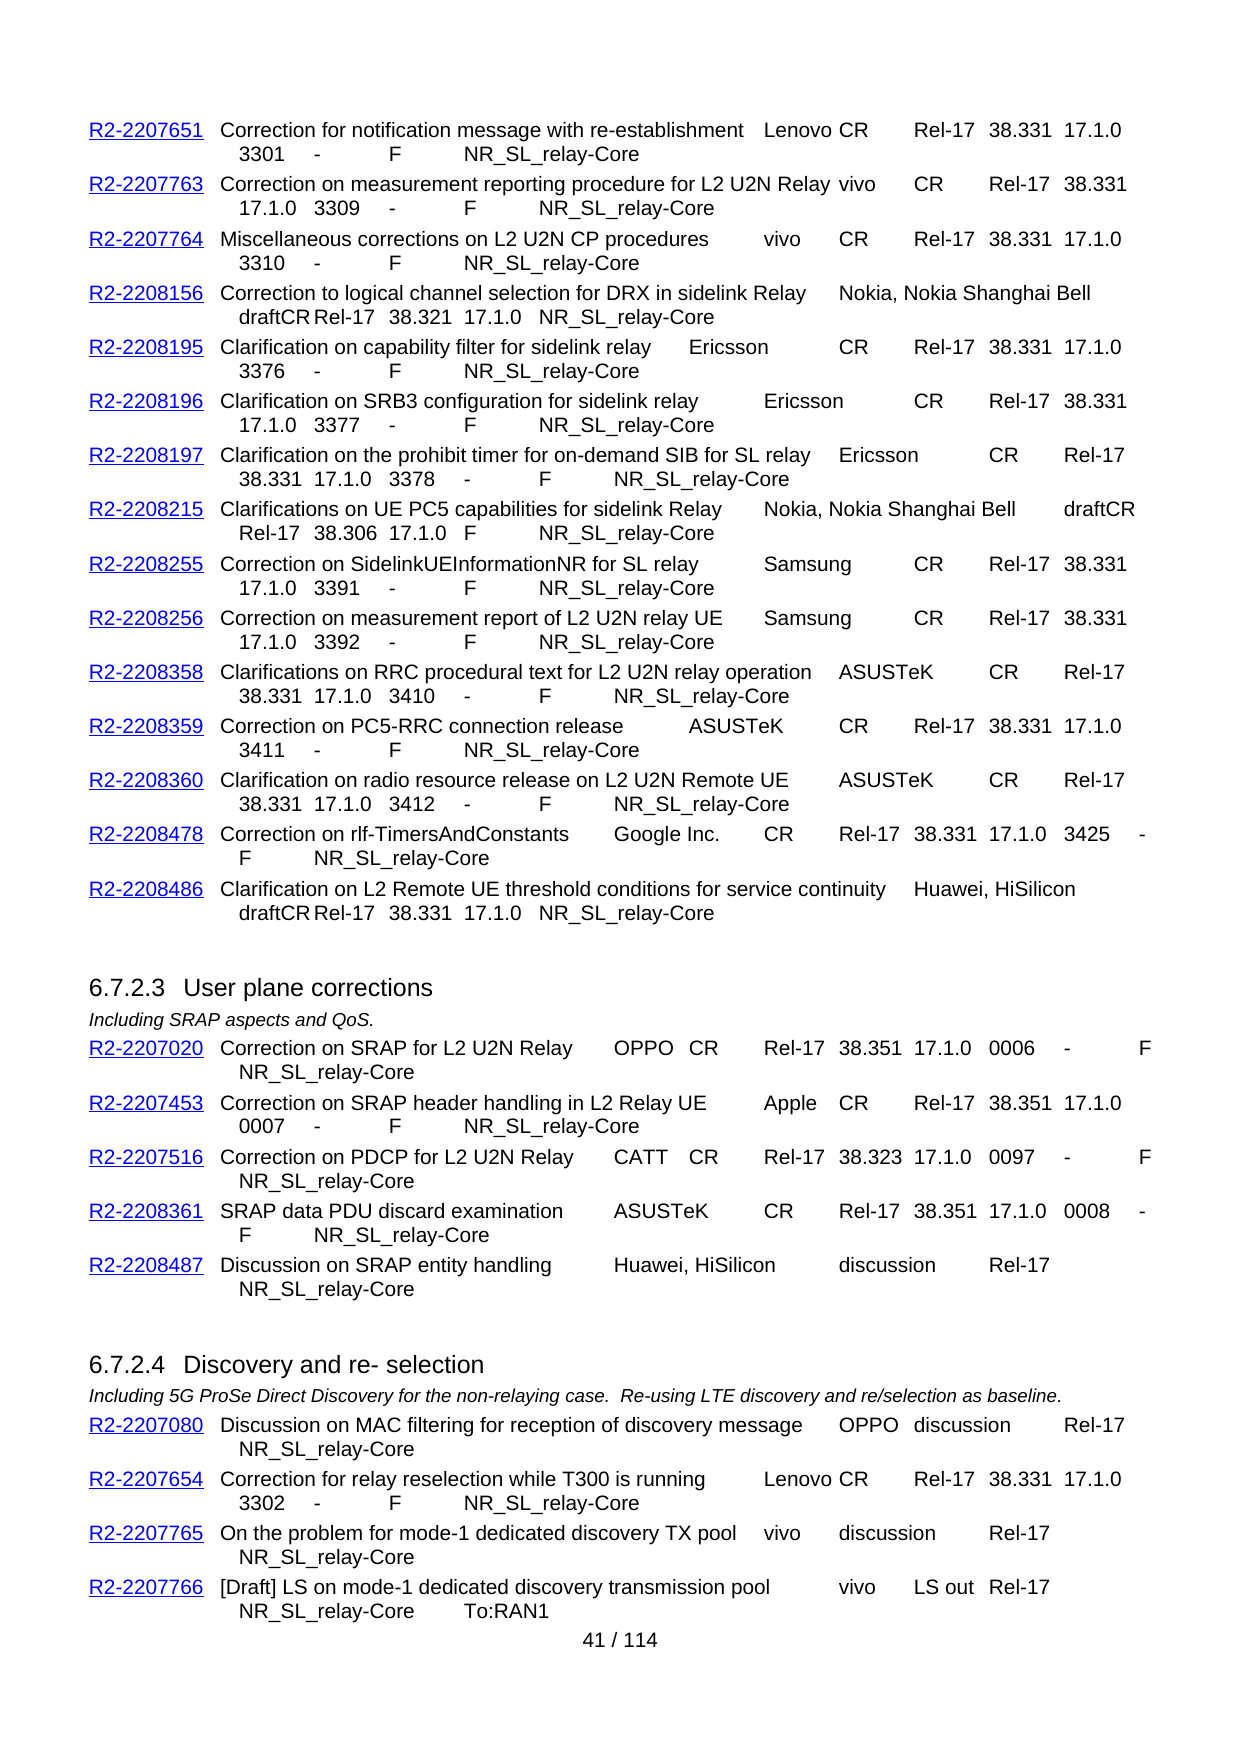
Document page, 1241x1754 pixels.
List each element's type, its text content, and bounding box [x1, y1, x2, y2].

subtitle 6.7.2.4 Discovery and re- selection [89, 1350, 1152, 1378]
title R2-2208486 Clarification on L2 Remote UE threshold conditions for service continuity Huawei, HiSilicon draftCR Rel-17 38.331 17.1.0 NR_SL_relay-Core [89, 876, 1152, 924]
title R2-2208255 Correction on SidelinkUEInformationNR for SL relay Samsung CR Rel-17 38.331 17.1.0 3391 - F NR_SL_relay-Core [89, 551, 1152, 599]
title R2-2207020 Correction on SRAP for L2 U2N Relay OPPO CR Rel-17 38.351 17.1.0 0006 - F NR_SL_relay-Core [89, 1036, 1152, 1084]
title R2-2207453 Correction on SRAP header handling in L2 Relay UE Apple CR Rel-17 38.351 17.1.0 0007 - F NR_SL_relay-Core [89, 1090, 1152, 1138]
title R2-2208196 Clarification on SRB3 configuration for sidelink relay Ericsson CR Rel-17 38.331 17.1.0 3377 - F NR_SL_relay-Core [89, 389, 1152, 437]
title R2-2208487 Discussion on SRAP entity handling Huawei, HiSilicon discussion Rel-17 NR_SL_relay-Core [89, 1253, 1152, 1301]
title R2-2208197 Clarification on the prohibit timer for on-demand SIB for SL relay Ericsson CR Rel-17 38.331 17.1.0 3378 - F NR_SL_relay-Core [89, 443, 1152, 491]
title R2-2208156 Correction to logical channel selection for DRX in sidelink Relay Nokia, Nokia Shanghai Bell draftCR Rel-17 38.321 17.1.0 NR_SL_relay-Core [89, 281, 1152, 328]
title R2-2208195 Clarification on capability filter for sidelink relay Ericsson CR Rel-17 38.331 17.1.0 3376 - F NR_SL_relay-Core [89, 335, 1152, 383]
title R2-2208360 Clarification on radio resource release on L2 U2N Remote UE ASUSTeK CR Rel-17 38.331 17.1.0 3412 - F NR_SL_relay-Core [89, 768, 1152, 816]
title R2-2207654 Correction for relay reselection while T300 is running Lenovo CR Rel-17 38.331 17.1.0 3302 - F NR_SL_relay-Core [89, 1467, 1152, 1514]
title R2-2208215 Clarifications on UE PC5 capabilities for sidelink Relay Nokia, Nokia Shanghai Bell draftCR Rel-17 38.306 17.1.0 F NR_SL_relay-Core [89, 497, 1152, 545]
title R2-2208361 SRAP data PDU discard examination ASUSTeK CR Rel-17 38.351 17.1.0 0008 - F NR_SL_relay-Core [89, 1199, 1152, 1247]
title R2-2207080 Discussion on MAC filtering for reception of discovery message OPPO discussion Rel-17 NR_SL_relay-Core [89, 1412, 1152, 1460]
text Including 5G ProSe Direct Discovery for the non-relaying case. Re-using LTE discovery and re/selection as baseline. [89, 1385, 1152, 1406]
title R2-2208358 Clarifications on RRC procedural text for L2 U2N relay operation ASUSTeK CR Rel-17 38.331 17.1.0 3410 - F NR_SL_relay-Core [89, 660, 1152, 708]
title R2-2207516 Correction on PDCP for L2 U2N Relay CATT CR Rel-17 38.323 17.1.0 0097 - F NR_SL_relay-Core [89, 1144, 1152, 1192]
text Including SRAP aspects and QoS. [89, 1008, 1152, 1030]
title R2-2207764 Miscellaneous corrections on L2 U2N CP procedures vivo CR Rel-17 38.331 17.1.0 3310 - F NR_SL_relay-Core [89, 226, 1152, 274]
title R2-2207651 Correction for notification message with re-establishment Lenovo CR Rel-17 38.331 17.1.0 3301 - F NR_SL_relay-Core [89, 118, 1152, 166]
title R2-2207765 On the problem for mode-1 dedicated discovery TX pool vivo discussion Rel-17 NR_SL_relay-Core [89, 1521, 1152, 1569]
subtitle 6.7.2.3 User plane corrections [89, 973, 1152, 1002]
title R2-2208359 Correction on PC5-RRC connection release ASUSTeK CR Rel-17 38.331 17.1.0 3411 - F NR_SL_relay-Core [89, 714, 1152, 762]
title R2-2207766 [Draft] LS on mode-1 dedicated discovery transmission pool vivo LS out Rel-17 NR_SL_relay-Core To:RAN1 [89, 1575, 1152, 1623]
title R2-2208256 Correction on measurement report of L2 U2N relay UE Samsung CR Rel-17 38.331 17.1.0 3392 - F NR_SL_relay-Core [89, 606, 1152, 653]
title R2-2208478 Correction on rlf-TimersAndConstants Google Inc. CR Rel-17 38.331 17.1.0 3425 - F NR_SL_relay-Core [89, 822, 1152, 870]
title R2-2207763 Correction on measurement reporting procedure for L2 U2N Relay vivo CR Rel-17 38.331 17.1.0 3309 - F NR_SL_relay-Core [89, 172, 1152, 220]
